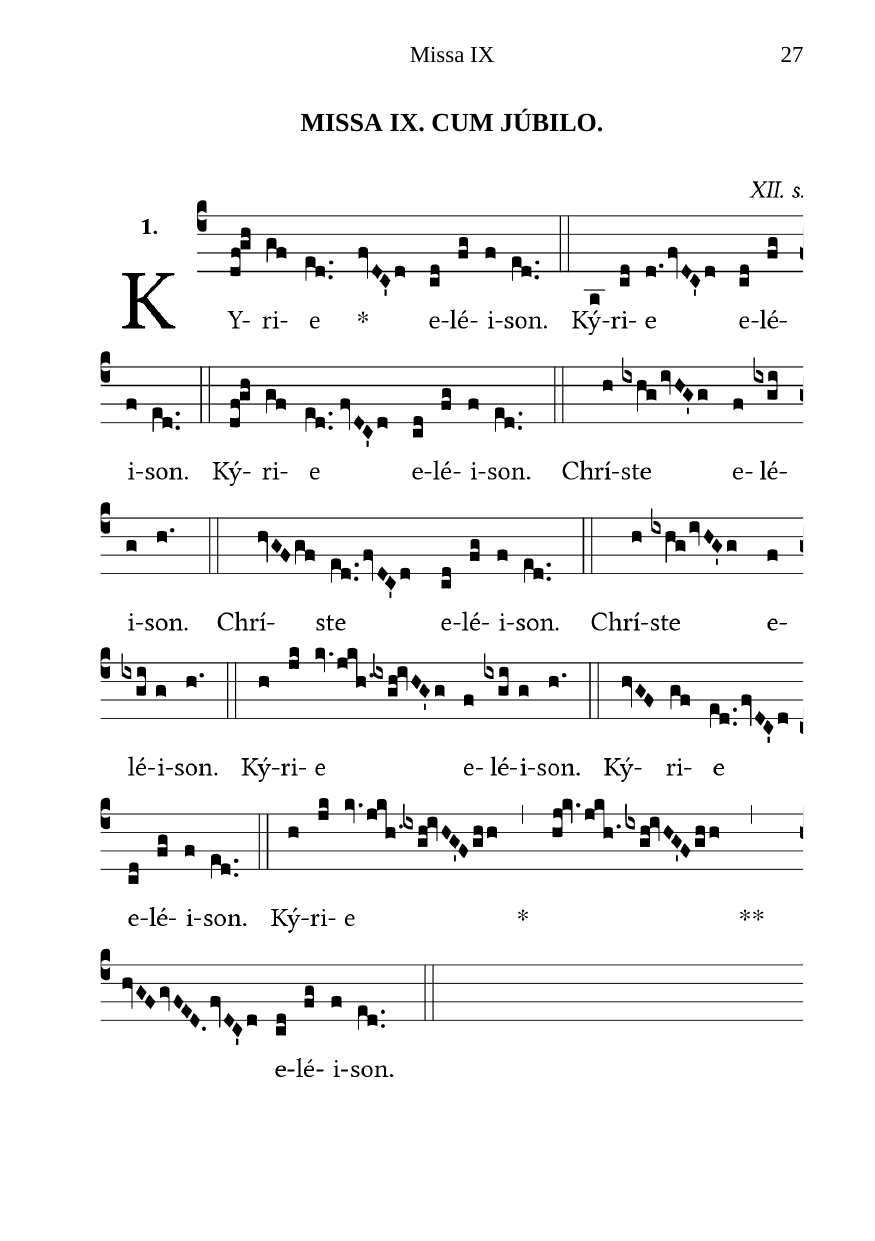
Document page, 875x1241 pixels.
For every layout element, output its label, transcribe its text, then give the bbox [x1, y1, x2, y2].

subtitle Missa IX. Cum júbilo. [100, 107, 803, 137]
picture [100, 181, 804, 1077]
